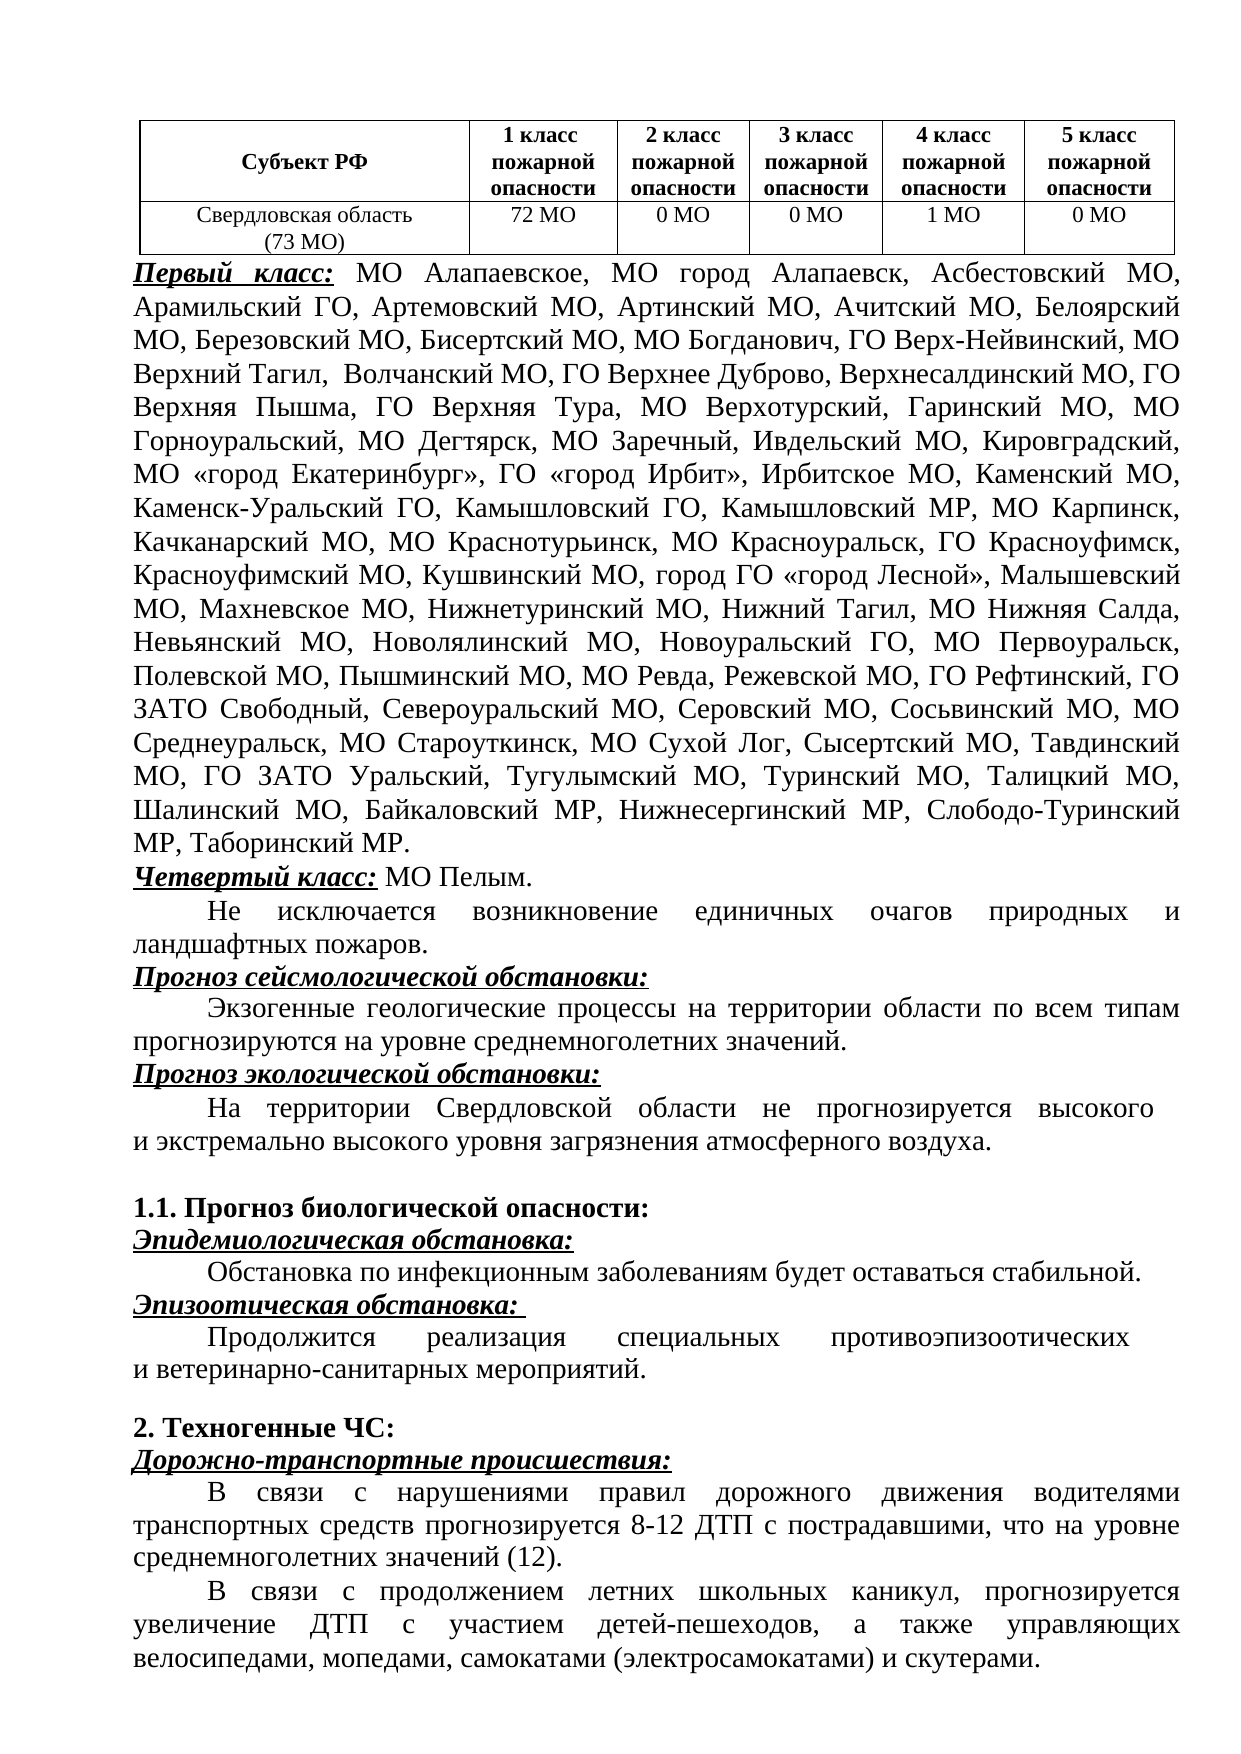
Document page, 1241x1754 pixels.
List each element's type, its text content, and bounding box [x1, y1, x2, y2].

text Экзогенные геологические процессы на территории области по всем типам прогнозируются на уровне среднемноголетних значений. [133, 992, 1181, 1056]
text Первый класс: МО Алапаевское, МО город Алапаевск, Асбестовский МО, Арамильский ГО, Артемовский МО, Артинский МО, Ачитский МО, Белоярский МО, Березовский МО, Бисертский МО, МО Богданович, ГО Верх-Нейвинский, МО Верхний Тагил, Волчанский МО, ГО Верхнее Дуброво, Верхнесалдинский МО, ГО Верхняя Пышма, ГО Верхняя Тура, МО Верхотурский, Гаринский МО, МО Горноуральский, МО Дегтярск, МО Заречный, Ивдельский МО, Кировградский, МО «город Екатеринбург», ГО «город Ирбит», Ирбитское МО, Каменский МО, Каменск-Уральский ГО, Камышловский ГО, Камышловский МР, МО Карпинск, Качканарский МО, МО Краснотурьинск, МО Красноуральск, ГО Красноуфимск, Красноуфимский МО, Кушвинский МО, город ГО «город Лесной», Малышевский МО, Махневское МО, Нижнетуринский МО, Нижний Тагил, МО Нижняя Салда, Невьянский МО, Новолялинский МО, Новоуральский ГО, МО Первоуральск, Полевской МО, Пышминский МО, МО Ревда, Режевской МО, ГО Рефтинский, ГО ЗАТО Свободный, Североуральский МО, Серовский МО, Сосьвинский МО, МО Среднеуральск, МО Староуткинск, МО Сухой Лог, Сысертский МО, Тавдинский МО, ГО ЗАТО Уральский, Тугулымский МО, Туринский МО, Талицкий МО, Шалинский МО, Байкаловский МР, Нижнесергинский МР, Слободо-Туринский МР, Таборинский МР. [133, 255, 1181, 859]
text Прогноз экологической обстановки: [133, 1056, 1181, 1090]
text Не исключается возникновение единичных очагов природных и ландшафтных пожаров. [133, 893, 1181, 960]
text 1.1. Прогноз биологической опасности: [133, 1190, 1181, 1224]
table_cell 1 МО [883, 202, 1024, 254]
table_header 1 класс пожарной опасности [470, 121, 617, 201]
table_cell Свердловская область (73 МО) [141, 202, 469, 254]
text Прогноз сейсмологической обстановки: [133, 960, 1181, 992]
table_cell 0 МО [750, 202, 882, 254]
table_cell 0 МО [1025, 202, 1174, 254]
text Четвертый класс: МО Пелым. [133, 859, 1181, 893]
text В связи с нарушениями правил дорожного движения водителями транспортных средств прогнозируется 8-12 ДТП с пострадавшими, что на уровне среднемноголетних значений (12). [133, 1475, 1181, 1573]
text Эпизоотическая обстановка: [133, 1287, 1181, 1321]
table_header 3 класс пожарной опасности [750, 121, 882, 201]
text Дорожно-транспортные происшествия: [133, 1444, 1181, 1475]
text На территории Свердловской области не прогнозируется высокого и экстремально высокого уровня загрязнения атмосферного воздуха. [133, 1090, 1181, 1157]
text Обстановка по инфекционным заболеваниям будет оставаться стабильной. [133, 1256, 1181, 1287]
table_header 4 класс пожарной опасности [883, 121, 1024, 201]
table_header Субъект РФ [141, 121, 469, 201]
table_header 2 класс пожарной опасности [618, 121, 749, 201]
text 2. Техногенные ЧС: [133, 1412, 1181, 1444]
text В связи с продолжением летних школьных каникул, прогнозируется увеличение ДТП с участием детей-пешеходов, а также управляющих велосипедами, мопедами, самокатами (электросамокатами) и скутерами. [133, 1573, 1181, 1674]
table_cell 0 МО [618, 202, 749, 254]
table_cell 72 МО [470, 202, 617, 254]
text Продолжится реализация специальных противоэпизоотических и ветеринарно-санитарных мероприятий. [133, 1321, 1181, 1384]
text Эпидемиологическая обстановка: [133, 1224, 1181, 1256]
table_header 5 класс пожарной опасности [1025, 121, 1174, 201]
